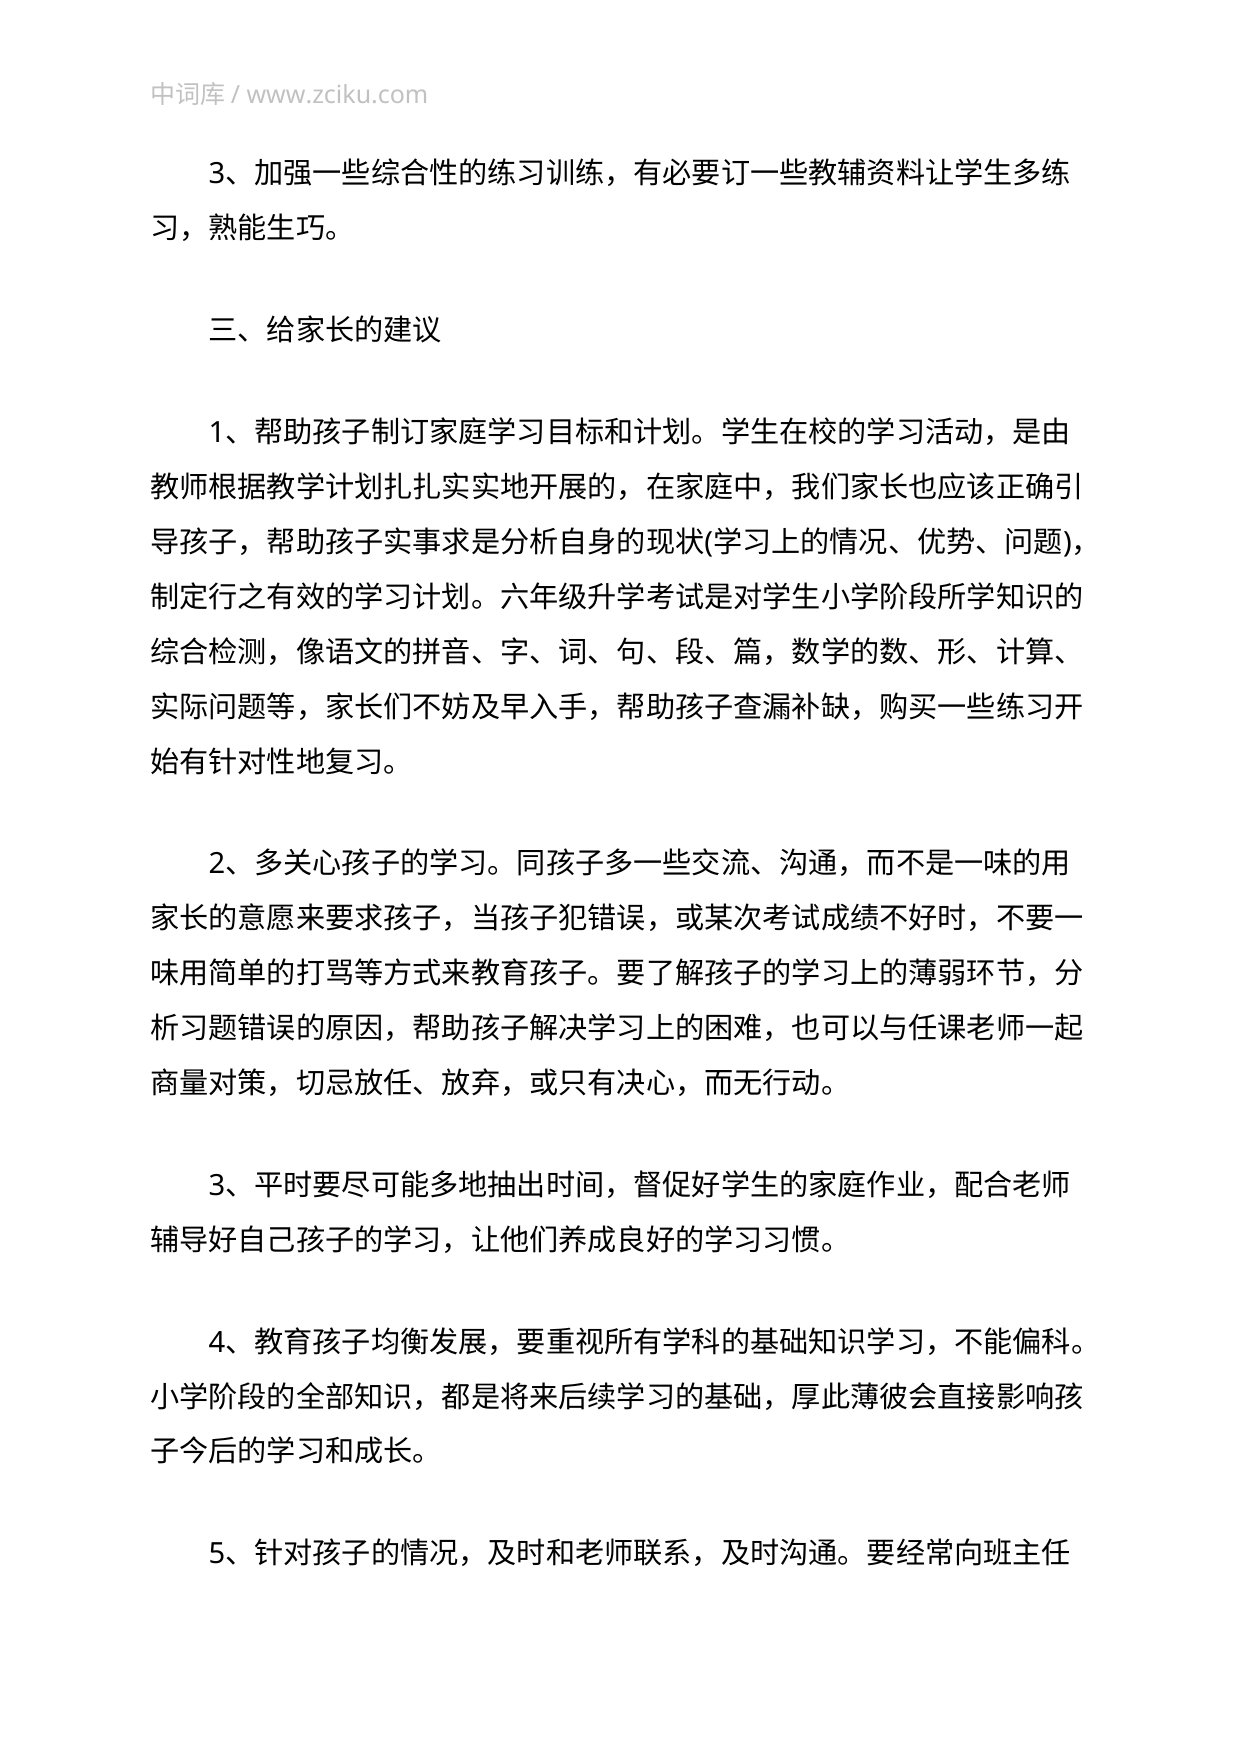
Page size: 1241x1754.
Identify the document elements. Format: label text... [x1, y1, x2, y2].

text 三、给家长的建议 [150, 307, 1090, 349]
text 1、帮助孩子制订家庭学习目标和计划。学生在校的学习活动，是由教师根据教学计划扎扎实实地开展的，在家庭中，我们家长也应该正确引导孩子，帮助孩子实事求是分析自身的现状(学习上的情况、优势、问题)，制定行之有效的学习计划。六年级升学考试是对学生小学阶段所学知识的综合检测，像语文的拼音、字、词、句、段、篇，数学的数、形、计算、实际问题等，家长们不妨及早入手，帮助孩子查漏补缺，购买一些练习开始有针对性地复习。 [150, 408, 1090, 780]
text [150, 1530, 1090, 1572]
text 2、多关心孩子的学习。同孩子多一些交流、沟通，而不是一味的用家长的意愿来要求孩子，当孩子犯错误，或某次考试成绩不好时，不要一味用简单的打骂等方式来教育孩子。要了解孩子的学习上的薄弱环节，分析习题错误的原因，帮助孩子解决学习上的困难，也可以与任课老师一起商量对策，切忌放任、放弃，或只有决心，而无行动。 [150, 840, 1090, 1102]
text 4、教育孩子均衡发展，要重视所有学科的基础知识学习，不能偏科。小学阶段的全部知识，都是将来后续学习的基础，厚此薄彼会直接影响孩子今后的学习和成长。 [150, 1318, 1090, 1470]
text 3、加强一些综合性的练习训练，有必要订一些教辅资料让学生多练习，熟能生巧。 [150, 150, 1090, 247]
text 3、平时要尽可能多地抽出时间，督促好学生的家庭作业，配合老师辅导好自己孩子的学习，让他们养成良好的学习习惯。 [150, 1161, 1090, 1259]
